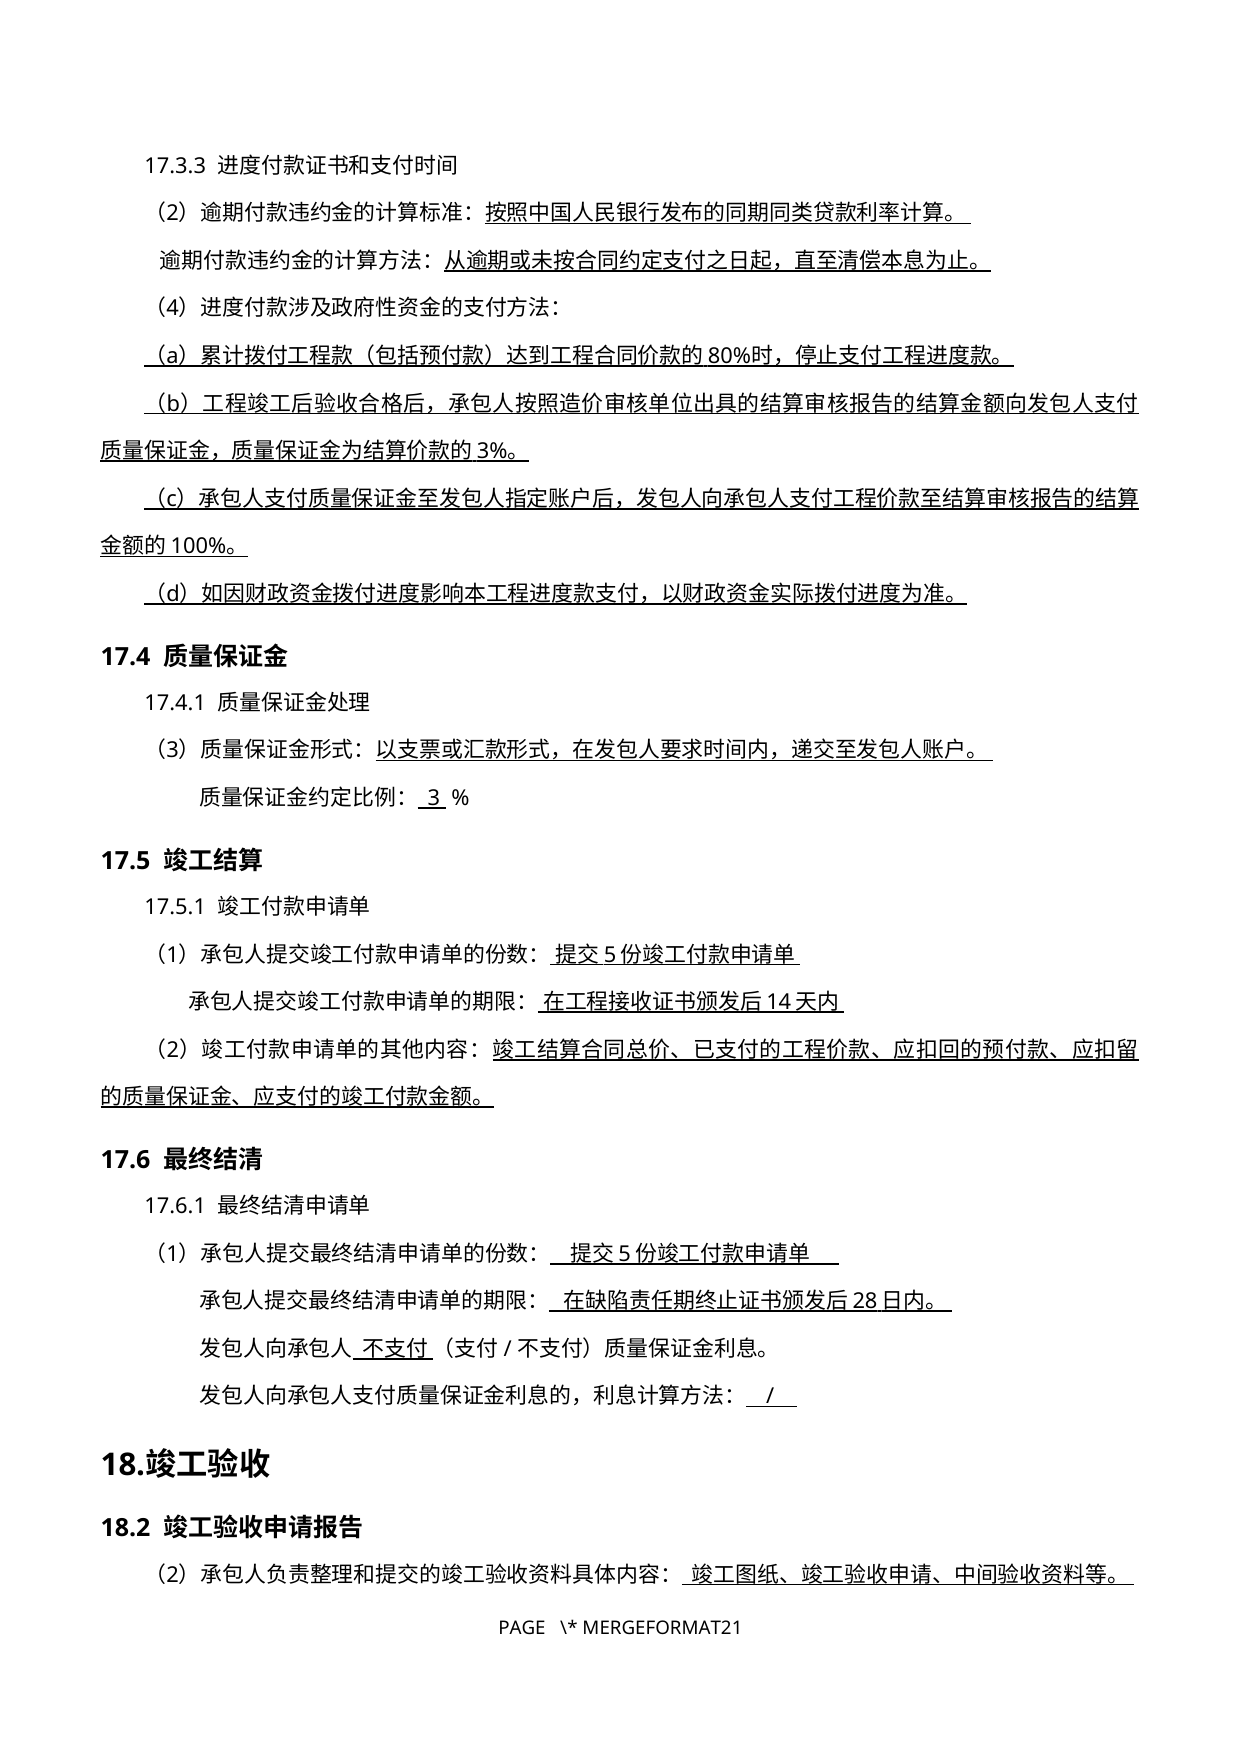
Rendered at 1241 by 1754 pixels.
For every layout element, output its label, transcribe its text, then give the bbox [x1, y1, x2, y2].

text （a）累计拨付工程款（包括预付款）达到工程合同价款的80%时，停止支付工程进度款。 [100, 338, 1140, 370]
text 17.6.1 最终结清申请单 [100, 1188, 1140, 1220]
subtitle 17.6 最终结清 [100, 1139, 1140, 1176]
text （2）逾期付款违约金的计算标准：按照中国人民银行发布的同期同类贷款利率计算。 [100, 195, 1140, 227]
text 17.4.1 质量保证金处理 [100, 685, 1140, 717]
subtitle 17.4 质量保证金 [100, 636, 1140, 672]
text （b）工程竣工后验收合格后，承包人按照造价审核单位出具的结算审核报告的结算金额向发包人支付质量保证金，质量保证金为结算价款的3%。 [100, 386, 1140, 465]
text 17.5.1 竣工付款申请单 [100, 889, 1140, 921]
text 承包人提交最终结清申请单的期限： 在缺陷责任期终止证书颁发后28日内。 [100, 1283, 1140, 1315]
text 质量保证金约定比例： 3 % [100, 780, 1140, 812]
text （1）承包人提交竣工付款申请单的份数： 提交5份竣工付款申请单 [100, 937, 1140, 968]
text （2）竣工付款申请单的其他内容：竣工结算合同总价、已支付的工程价款、应扣回的预付款、应扣留的质量保证金、应支付的竣工付款金额。 [100, 1032, 1140, 1111]
text （2）承包人负责整理和提交的竣工验收资料具体内容： 竣工图纸、竣工验收申请、中间验收资料等。 [100, 1557, 1140, 1588]
text 17.3.3 进度付款证书和支付时间 [100, 148, 1140, 179]
text （c）承包人支付质量保证金至发包人指定账户后，发包人向承包人支付工程价款至结算审核报告的结算金额的100%。 [100, 481, 1140, 560]
text 发包人向承包人 不支付 （支付 / 不支付）质量保证金利息。 [100, 1331, 1140, 1363]
text （4）进度付款涉及政府性资金的支付方法： [100, 290, 1140, 322]
text （d）如因财政资金拨付进度影响本工程进度款支付，以财政资金实际拨付进度为准。 [100, 576, 1140, 608]
text 发包人向承包人支付质量保证金利息的，利息计算方法： / [100, 1378, 1140, 1410]
subtitle 18.2 竣工验收申请报告 [100, 1508, 1140, 1544]
text 承包人提交竣工付款申请单的期限： 在工程接收证书颁发后14天内 [100, 984, 1140, 1016]
subtitle 18.竣工验收 [100, 1439, 1140, 1484]
text 逾期付款违约金的计算方法：从逾期或未按合同约定支付之日起，直至清偿本息为止。 [100, 243, 1140, 274]
text （1）承包人提交最终结清申请单的份数： 提交5份竣工付款申请单 [100, 1236, 1140, 1267]
text （3）质量保证金形式：以支票或汇款形式，在发包人要求时间内，递交至发包人账户。 [100, 732, 1140, 764]
subtitle 17.5 竣工结算 [100, 840, 1140, 876]
